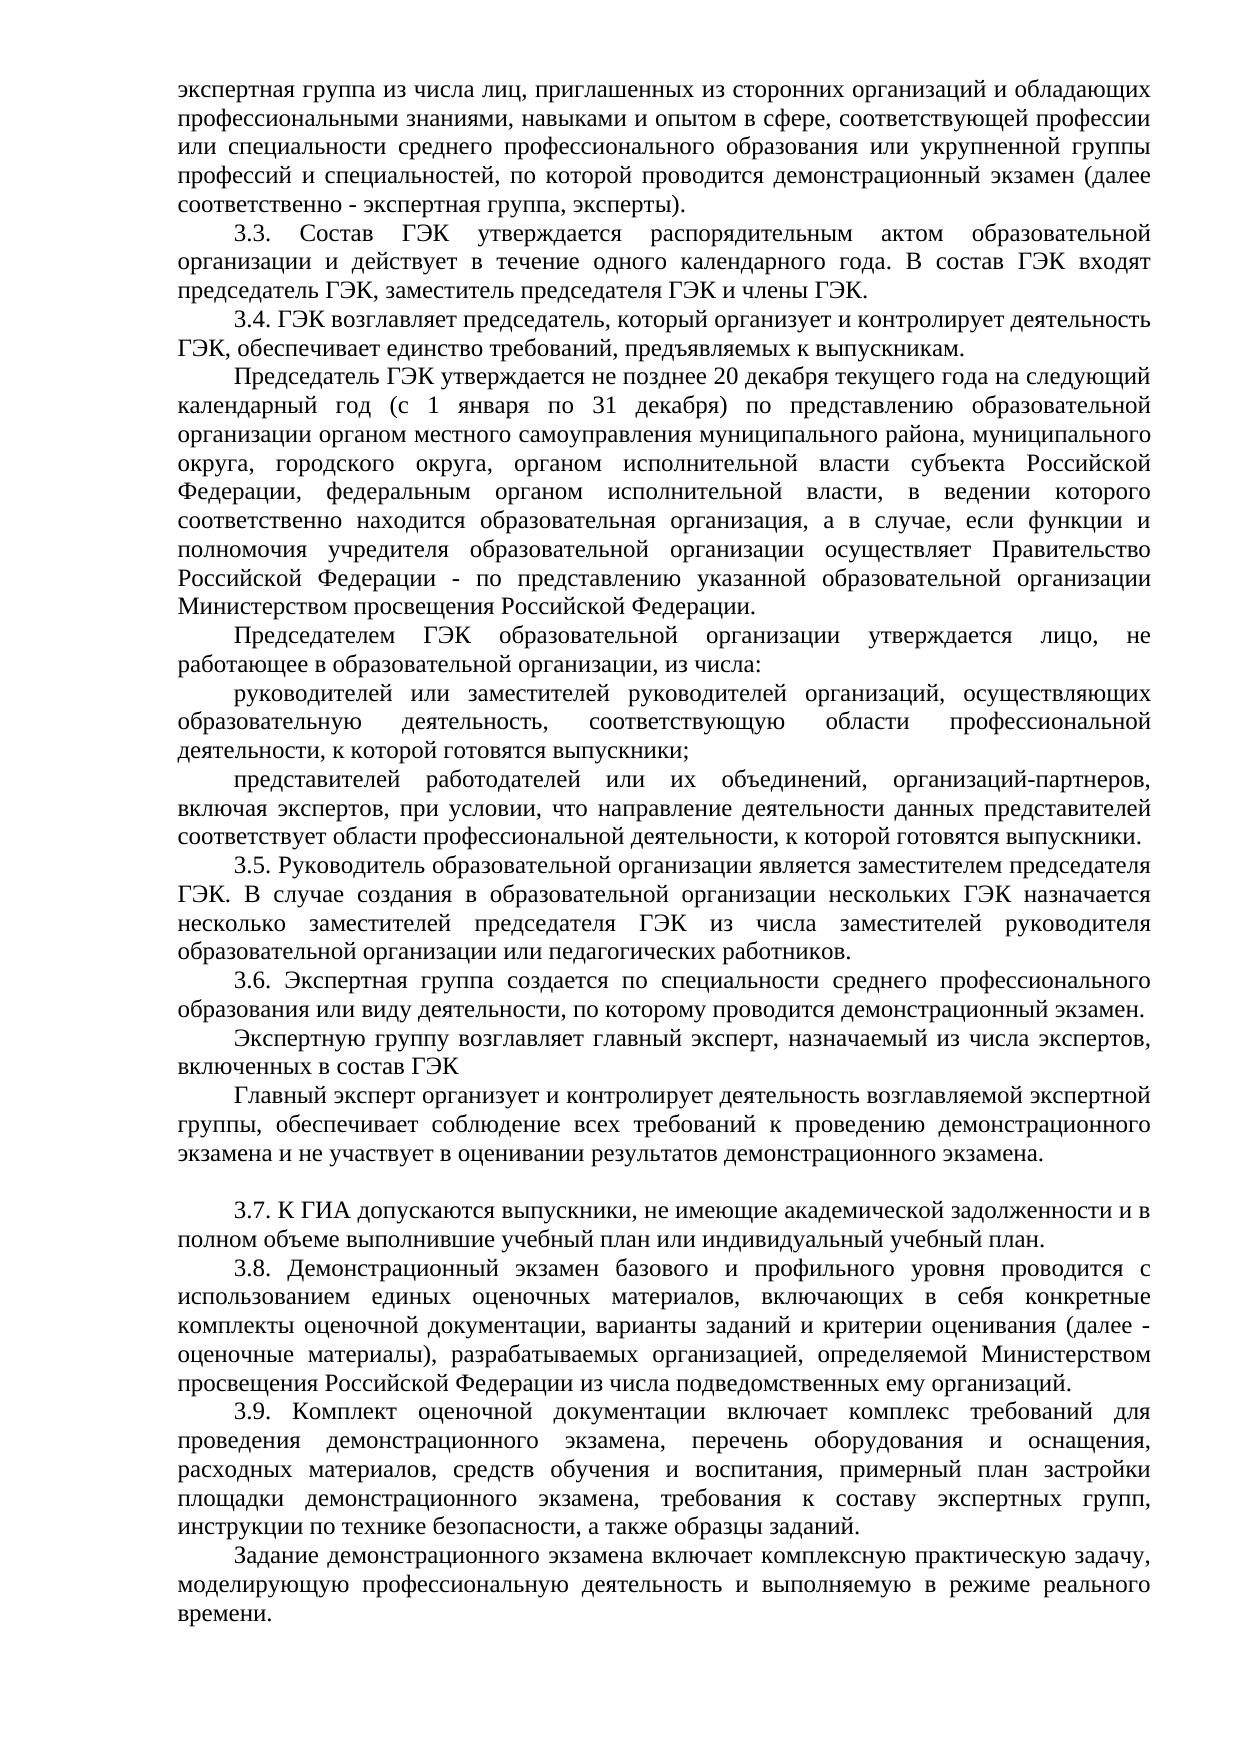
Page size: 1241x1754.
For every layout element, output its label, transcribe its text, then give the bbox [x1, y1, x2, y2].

text Председателем ГЭК образовательной организации утверждается лицо, не работающее в образовательной организации, из числа: [177, 620, 1152, 678]
text представителей работодателей или их объединений, организаций-партнеров, включая экспертов, при условии, что направление деятельности данных представителей соответствует области профессиональной деятельности, к которой готовятся выпускники. [177, 764, 1152, 850]
text Задание демонстрационного экзамена включает комплексную практическую задачу, моделирующую профессиональную деятельность и выполняемую в режиме реального времени. [177, 1540, 1152, 1626]
text 3.4. ГЭК возглавляет председатель, который организует и контролирует деятельность ГЭК, обеспечивает единство требований, предъявляемых к выпускникам. [177, 304, 1152, 361]
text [177, 74, 1152, 218]
text 3.6. Экспертная группа создается по специальности среднего профессионального образования или виду деятельности, по которому проводится демонстрационный экзамен. [177, 965, 1152, 1023]
text Председатель ГЭК утверждается не позднее 20 декабря текущего года на следующий календарный год (с 1 января по 31 декабря) по представлению образовательной организации органом местного самоуправления муниципального района, муниципального округа, городского округа, органом исполнительной власти субъекта Российской Федерации, федеральным органом исполнительной власти, в ведении которого соответственно находится образовательная организация, а в случае, если функции и полномочия учредителя образовательной организации осуществляет Правительство Российской Федерации - по представлению указанной образовательной организации Министерством просвещения Российской Федерации. [177, 361, 1152, 620]
text 3.8. Демонстрационный экзамен базового и профильного уровня проводится с использованием единых оценочных материалов, включающих в себя конкретные комплекты оценочной документации, варианты заданий и критерии оценивания (далее - оценочные материалы), разрабатываемых организацией, определяемой Министерством просвещения Российской Федерации из числа подведомственных ему организаций. [177, 1253, 1152, 1396]
text 3.5. Руководитель образовательной организации является заместителем председателя ГЭК. В случае создания в образовательной организации нескольких ГЭК назначается несколько заместителей председателя ГЭК из числа заместителей руководителя образовательной организации или педагогических работников. [177, 850, 1152, 965]
text 3.9. Комплект оценочной документации включает комплекс требований для проведения демонстрационного экзамена, перечень оборудования и оснащения, расходных материалов, средств обучения и воспитания, примерный план застройки площадки демонстрационного экзамена, требования к составу экспертных групп, инструкции по технике безопасности, а также образцы заданий. [177, 1396, 1152, 1540]
text Экспертную группу возглавляет главный эксперт, назначаемый из числа экспертов, включенных в состав ГЭК [177, 1023, 1152, 1080]
text руководителей или заместителей руководителей организаций, осуществляющих образовательную деятельность, соответствующую области профессиональной деятельности, к которой готовятся выпускники; [177, 678, 1152, 764]
text 3.7. К ГИА допускаются выпускники, не имеющие академической задолженности и в полном объеме выполнившие учебный план или индивидуальный учебный план. [177, 1195, 1152, 1253]
text 3.3. Состав ГЭК утверждается распорядительным актом образовательной организации и действует в течение одного календарного года. В состав ГЭК входят председатель ГЭК, заместитель председателя ГЭК и члены ГЭК. [177, 218, 1152, 304]
text Главный эксперт организует и контролирует деятельность возглавляемой экспертной группы, обеспечивает соблюдение всех требований к проведению демонстрационного экзамена и не участвует в оценивании результатов демонстрационного экзамена. [177, 1080, 1152, 1166]
